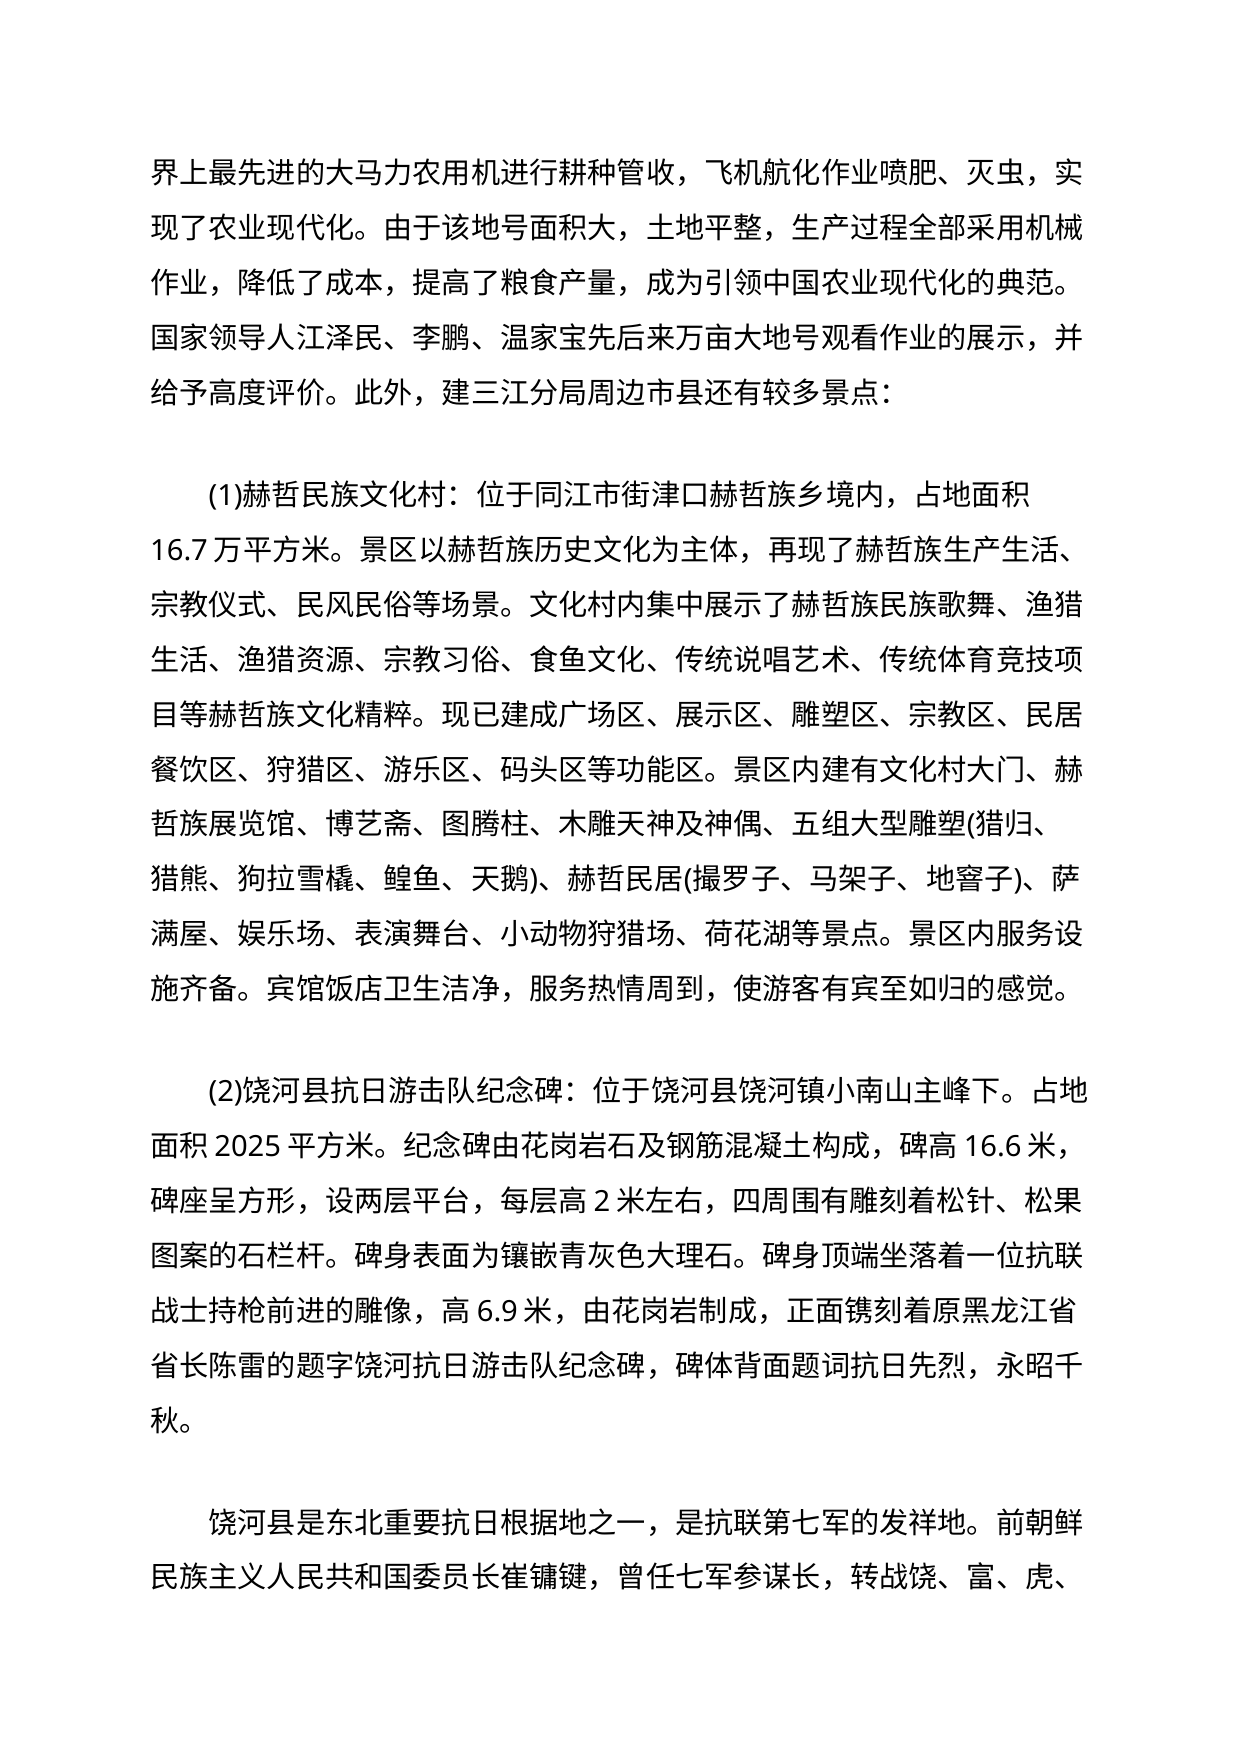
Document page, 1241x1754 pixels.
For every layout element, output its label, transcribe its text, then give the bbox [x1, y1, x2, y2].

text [150, 1499, 1090, 1596]
text (2)饶河县抗日游击队纪念碑：位于饶河县饶河镇小南山主峰下。占地面积2025平方米。纪念碑由花岗岩石及钢筋混凝土构成，碑高16.6米，碑座呈方形，设两层平台，每层高2米左右，四周围有雕刻着松针、松果图案的石栏杆。碑身表面为镶嵌青灰色大理石。碑身顶端坐落着一位抗联战士持枪前进的雕像，高6.9米，由花岗岩制成，正面镌刻着原黑龙江省省长陈雷的题字饶河抗日游击队纪念碑，碑体背面题词抗日先烈，永昭千秋。 [150, 1068, 1090, 1440]
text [150, 150, 1090, 412]
text (1)赫哲民族文化村：位于同江市街津口赫哲族乡境内，占地面积16.7万平方米。景区以赫哲族历史文化为主体，再现了赫哲族生产生活、宗教仪式、民风民俗等场景。文化村内集中展示了赫哲族民族歌舞、渔猎生活、渔猎资源、宗教习俗、食鱼文化、传统说唱艺术、传统体育竞技项目等赫哲族文化精粹。现已建成广场区、展示区、雕塑区、宗教区、民居餐饮区、狩猎区、游乐区、码头区等功能区。景区内建有文化村大门、赫哲族展览馆、博艺斋、图腾柱、木雕天神及神偶、五组大型雕塑(猎归、猎熊、狗拉雪橇、鳇鱼、天鹅)、赫哲民居(撮罗子、马架子、地窨子)、萨满屋、娱乐场、表演舞台、小动物狩猎场、荷花湖等景点。景区内服务设施齐备。宾馆饭店卫生洁净，服务热情周到，使游客有宾至如归的感觉。 [150, 471, 1090, 1008]
